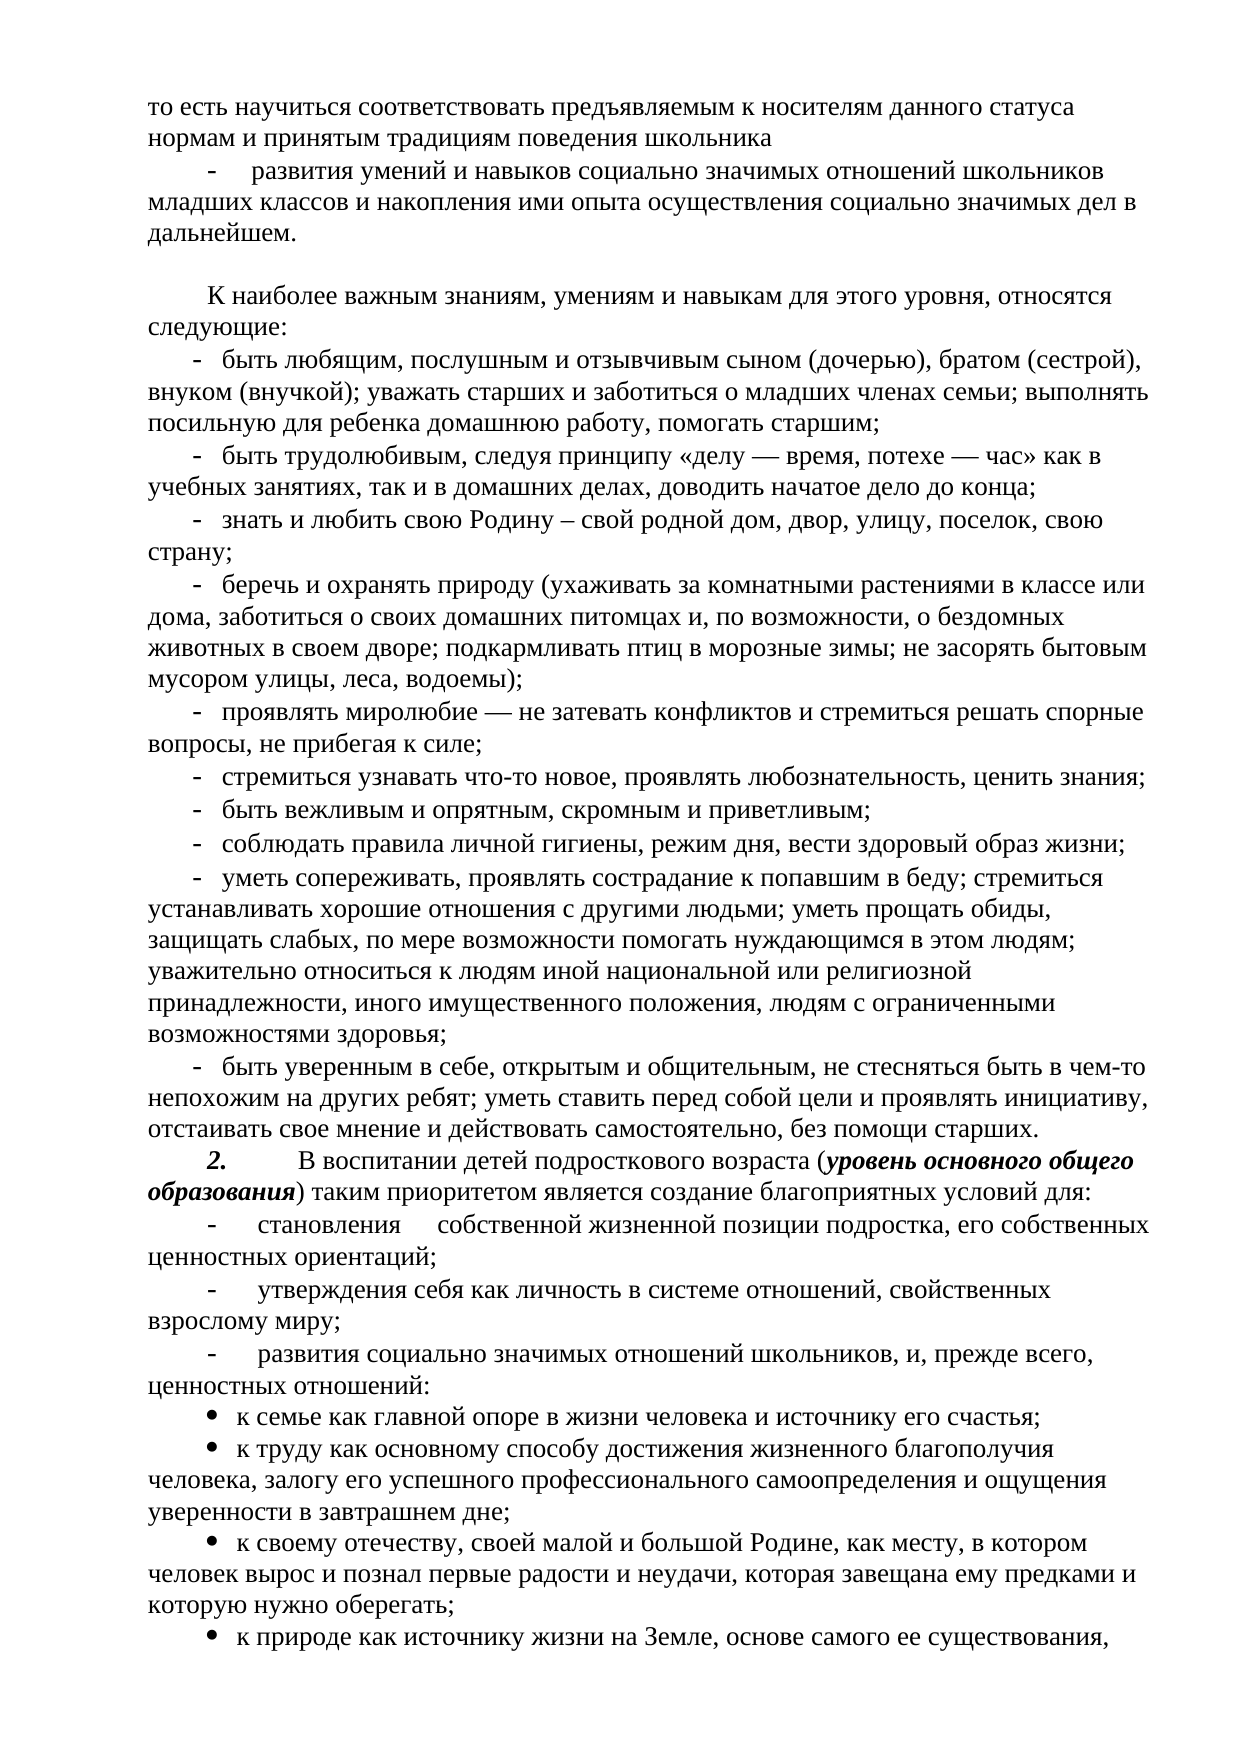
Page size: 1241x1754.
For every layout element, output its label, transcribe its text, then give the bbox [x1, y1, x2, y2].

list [148, 89, 1151, 152]
list В воспитании детей подросткового возраста (уровень основного общего образования) таким приоритетом является создание благоприятных условий для: [148, 1144, 1151, 1206]
list к семье как главной опоре в жизни человека и источнику его счастья; [148, 1400, 1151, 1432]
list знать и любить свою Родину – свой родной дом, двор, улицу, поселок, свою страну; [148, 502, 1151, 566]
list развития умений и навыков социально значимых отношений школьников младших классов и накопления ими опыта осуществления социально значимых дел в дальнейшем. [148, 152, 1151, 248]
list к своему отечеству, своей малой и большой Родине, как месту, в котором человек вырос и познал первые радости и неудачи, которая завещана ему предками и которую нужно оберегать; [148, 1526, 1151, 1620]
list стремиться узнавать что-то новое, проявлять любознательность, ценить знания; [148, 758, 1151, 792]
list быть уверенным в себе, открытым и общительным, не стесняться быть в чем-то непохожим на других ребят; уметь ставить перед собой цели и проявлять инициативу, отстаивать свое мнение и действовать самостоятельно, без помощи старших. [148, 1048, 1151, 1144]
list уметь сопереживать, проявлять сострадание к попавшим в беду; стремиться устанавливать хорошие отношения с другими людьми; уметь прощать обиды, защищать слабых, по мере возможности помогать нуждающимся в этом людям; уважительно относиться к людям иной национальной или религиозной принадлежности, иного имущественного положения, людям с ограниченными возможностями здоровья; [148, 859, 1151, 1048]
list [148, 1620, 1151, 1651]
text К наиболее важным знаниям, умениям и навыкам для этого уровня, относятся следующие: [148, 279, 1151, 341]
list быть вежливым и опрятным, скромным и приветливым; [148, 792, 1151, 825]
list быть любящим, послушным и отзывчивым сыном (дочерью), братом (сестрой), внуком (внучкой); уважать старших и заботиться о младших членах семьи; выполнять посильную для ребенка домашнюю работу, помогать старшим; [148, 341, 1151, 437]
list проявлять миролюбие — не затевать конфликтов и стремиться решать спорные вопросы, не прибегая к силе; [148, 693, 1151, 758]
list утверждения себя как личность в системе отношений, свойственных взрослому миру; [148, 1271, 1151, 1335]
list развития социально значимых отношений школьников, и, прежде всего, ценностных отношений: [148, 1335, 1151, 1400]
list к труду как основному способу достижения жизненного благополучия человека, залогу его успешного профессионального самоопределения и ощущения уверенности в завтрашнем дне; [148, 1432, 1151, 1526]
list становления собственной жизненной позиции подростка, его собственных ценностных ориентаций; [148, 1206, 1151, 1271]
list быть трудолюбивым, следуя принципу «делу — время, потехе — час» как в учебных занятиях, так и в домашних делах, доводить начатое дело до конца; [148, 437, 1151, 502]
list соблюдать правила личной гигиены, режим дня, вести здоровый образ жизни; [148, 825, 1151, 859]
list беречь и охранять природу (ухаживать за комнатными растениями в классе или дома, заботиться о своих домашних питомцах и, по возможности, о бездомных животных в своем дворе; подкармливать птиц в морозные зимы; не засорять бытовым мусором улицы, леса, водоемы); [148, 566, 1151, 693]
